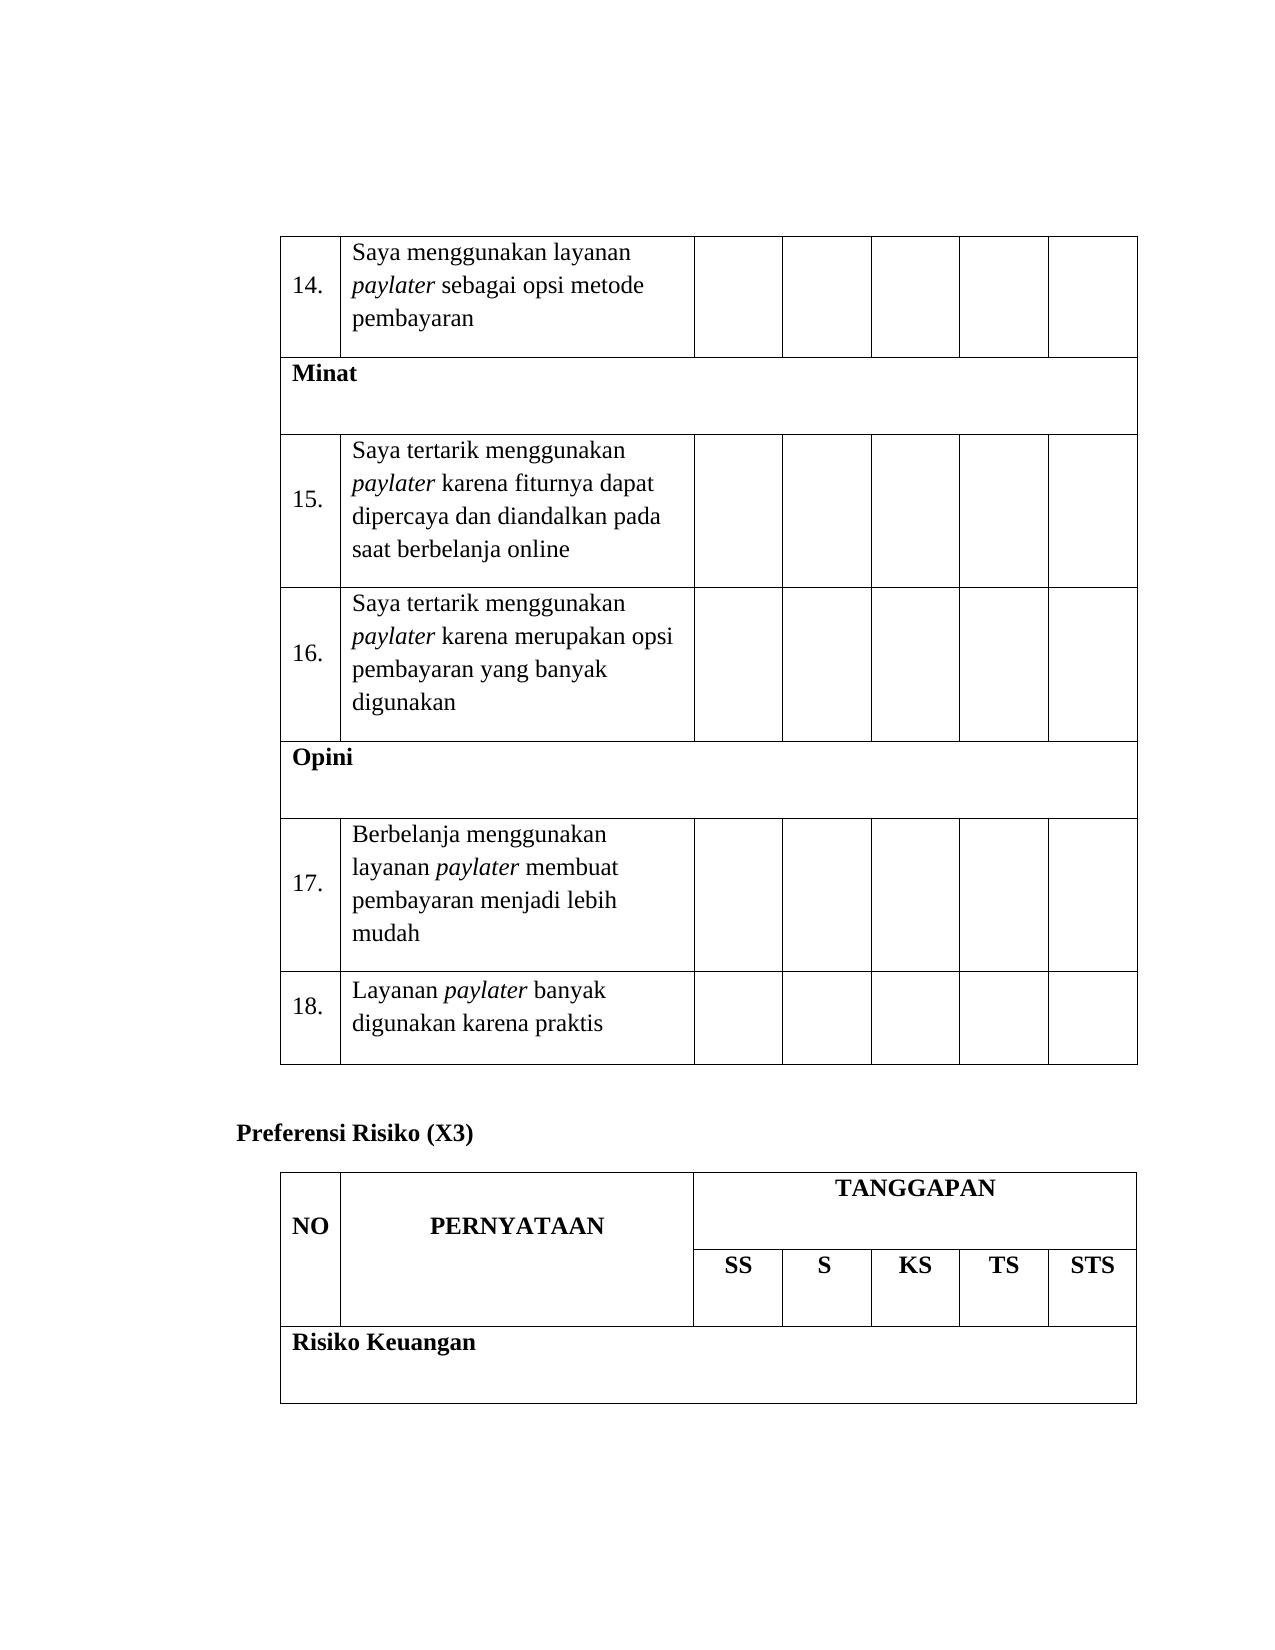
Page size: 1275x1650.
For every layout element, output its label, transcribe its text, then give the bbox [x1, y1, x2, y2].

table_cell [695, 972, 782, 1064]
table_cell KS [872, 1250, 959, 1326]
table_cell Saya tertarik menggunakan paylater karena merupakan opsi pembayaran yang banyak digunakan [341, 588, 694, 741]
table_cell Saya tertarik menggunakan paylater karena fiturnya dapat dipercaya dan diandalkan pada saat berbelanja online [341, 435, 694, 587]
table_cell Layanan paylater banyak digunakan karena praktis [341, 972, 694, 1064]
table_cell [695, 588, 782, 741]
table_cell STS [1049, 1250, 1136, 1326]
table_cell [1049, 972, 1137, 1064]
table_cell [783, 588, 871, 741]
table_cell [872, 972, 959, 1064]
table_cell 15. [281, 435, 340, 587]
table_cell S [783, 1250, 871, 1326]
table_header TANGGAPAN [694, 1173, 1136, 1249]
text Preferensi Risiko (X3) [236, 1118, 1098, 1147]
table_cell [960, 435, 1048, 587]
table_cell [695, 237, 782, 357]
table_cell [960, 819, 1048, 971]
table_cell [872, 237, 959, 357]
table_cell 17. [281, 819, 340, 971]
table_cell [1049, 588, 1137, 741]
table_cell [783, 435, 871, 587]
table_cell Minat [281, 358, 1137, 434]
table_cell [872, 819, 959, 971]
table_cell [872, 588, 959, 741]
table_cell Berbelanja menggunakan layanan paylater membuat pembayaran menjadi lebih mudah [341, 819, 694, 971]
table_cell [695, 435, 782, 587]
table_cell TS [960, 1250, 1048, 1326]
table_cell Opini [281, 742, 1137, 818]
table_header NO [281, 1173, 340, 1326]
table_cell [872, 435, 959, 587]
table_cell [783, 972, 871, 1064]
table_cell 18. [281, 972, 340, 1064]
table_cell SS [694, 1250, 782, 1326]
table_header PERNYATAAN [341, 1173, 693, 1326]
table_cell [1049, 237, 1137, 357]
table_cell [960, 237, 1048, 357]
table_cell [783, 819, 871, 971]
table_cell 14. [281, 237, 340, 357]
table_cell [1049, 819, 1137, 971]
table_cell [1049, 435, 1137, 587]
table_cell Risiko Keuangan [281, 1327, 1136, 1402]
table_cell [695, 819, 782, 971]
table_cell [960, 588, 1048, 741]
table_cell [783, 237, 871, 357]
table_cell [960, 972, 1048, 1064]
table_cell Saya menggunakan layanan paylater sebagai opsi metode pembayaran [341, 237, 694, 357]
table_cell 16. [281, 588, 340, 741]
